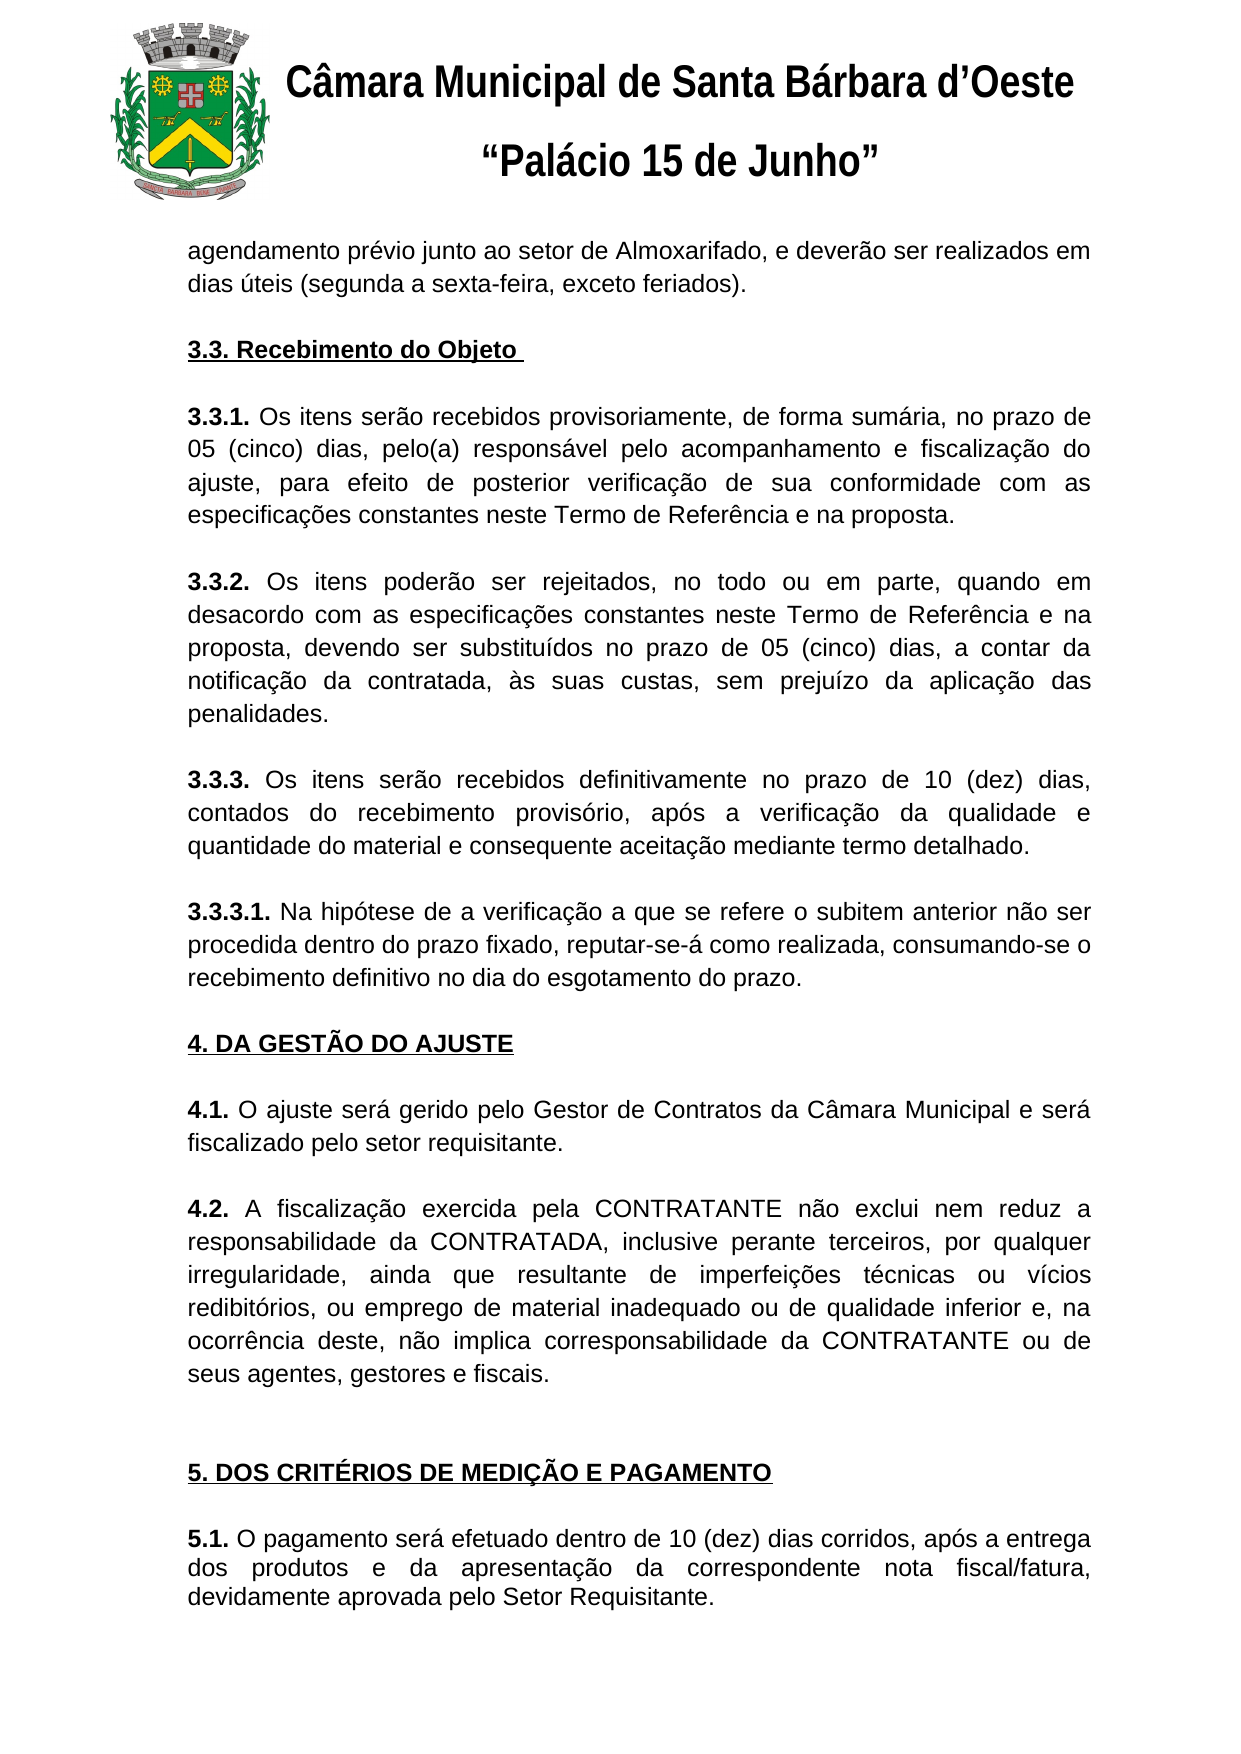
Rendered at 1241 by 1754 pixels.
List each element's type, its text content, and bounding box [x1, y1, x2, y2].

text 5. DOS CRITÉRIOS DE MEDIÇÃO E PAGAMENTO [187, 1458, 1093, 1487]
text 5.1. O pagamento será efetuado dentro de 10 (dez) dias corridos, após a entrega dos produtos e da apresentação da correspondente nota fiscal/fatura, devidamente aprovada pelo Setor Requisitante. [187, 1524, 1093, 1610]
text 3.3.1. Os itens serão recebidos provisoriamente, de forma sumária, no prazo de 05 (cinco) dias, pelo(a) responsável pelo acompanhamento e fiscalização do ajuste, para efeito de posterior verificação de sua conformidade com as especificações constantes neste Termo de Referência e na proposta. [187, 401, 1093, 529]
text 3.3.3. Os itens serão recebidos definitivamente no prazo de 10 (dez) dias, contados do recebimento provisório, após a verificação da qualidade e quantidade do material e consequente aceitação mediante termo detalhado. [187, 765, 1093, 859]
text 4.2. A fiscalização exercida pela CONTRATANTE não exclui nem reduz a responsabilidade da CONTRATADA, inclusive perante terceiros, por qualquer irregularidade, ainda que resultante de imperfeições técnicas ou vícios redibitórios, ou emprego de material inadequado ou de qualidade inferior e, na ocorrência deste, não implica corresponsabilidade da CONTRATANTE ou de seus agentes, gestores e fiscais. [187, 1194, 1093, 1388]
text 4. DA GESTÃO DO AJUSTE [187, 1029, 1093, 1058]
text 3.3.2. Os itens poderão ser rejeitados, no todo ou em parte, quando em desacordo com as especificações constantes neste Termo de Referência e na proposta, devendo ser substituídos no prazo de 05 (cinco) dias, a contar da notificação da contratada, às suas custas, sem prejuízo da aplicação das penalidades. [187, 567, 1093, 727]
text 4.1. O ajuste será gerido pelo Gestor de Contratos da Câmara Municipal e será fiscalizado pelo setor requisitante. [187, 1095, 1093, 1157]
text 3.3.3.1. Na hipótese de a verificação a que se refere o subitem anterior não ser procedida dentro do prazo fixado, reputar-se-á como realizada, consumando-se o recebimento definitivo no dia do esgotamento do prazo. [187, 897, 1093, 992]
picture [110, 23, 270, 200]
text 3.3. Recebimento do Objeto [187, 335, 1093, 364]
